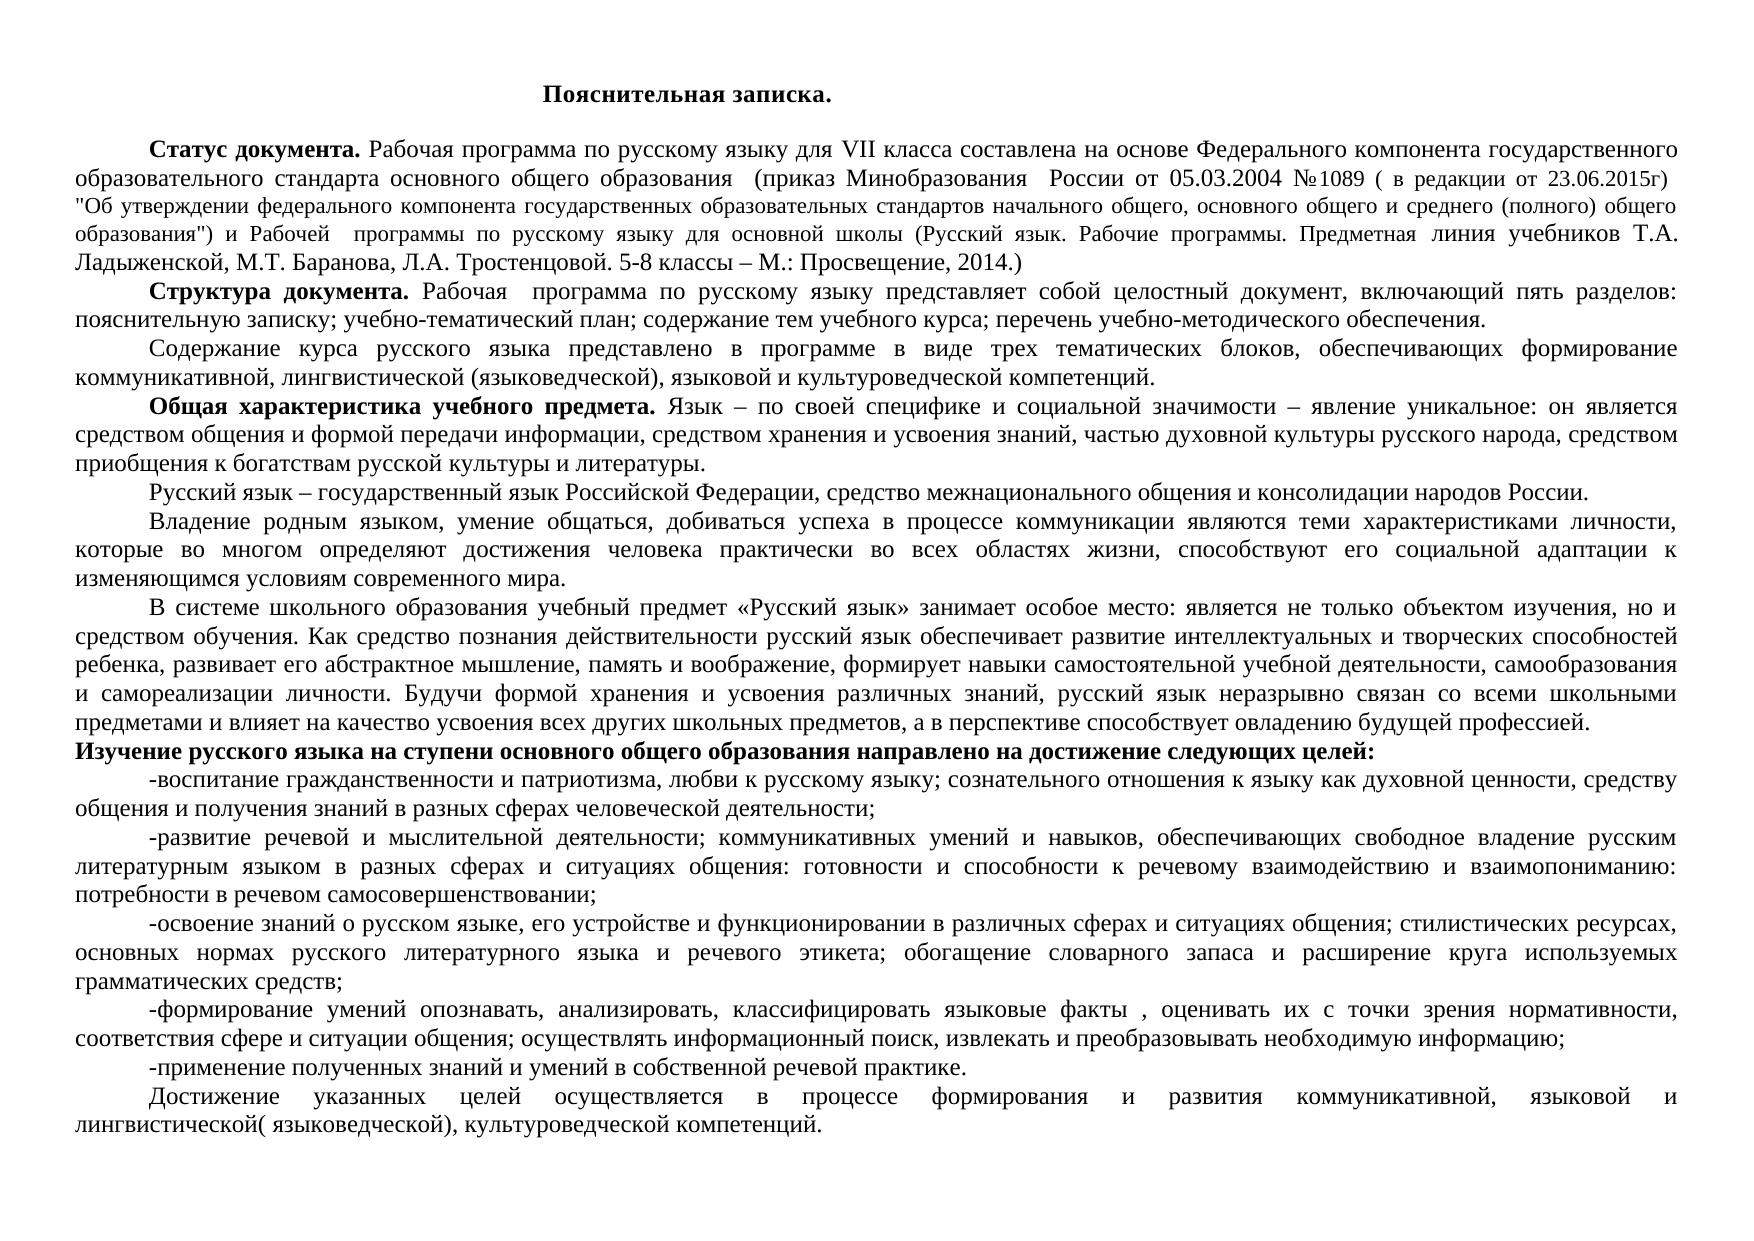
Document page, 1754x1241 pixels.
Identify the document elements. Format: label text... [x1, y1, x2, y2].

text Статус документа. Рабочая программа по русскому языку для VII класса составлена на основе Федерального компонента государственного образовательного стандарта основного общего образования (приказ Минобразования России от 05.03.2004 №1089 ( в редакции от 23.06.2015г) "Об утверждении федерального компонента государственных образовательных стандартов начального общего, основного общего и среднего (полного) общего образования") и Рабочей программы по русскому языку для основной школы (Русский язык. Рабочие программы. Предметная линия учебников Т.А. Ладыженской, М.Т. Баранова, Л.А. Тростенцовой. 5-8 классы – М.: Просвещение, 2014.) [75, 134, 1679, 276]
text -освоение знаний о русском языке, его устройстве и функционировании в различных сферах и ситуациях общения; стилистических ресурсах, основных нормах русского литературного языка и речевого этикета; обогащение словарного запаса и расширение круга используемых грамматических средств; [75, 908, 1679, 994]
text Владение родным языком, умение общаться, добиваться успеха в процессе коммуникации являются теми характеристиками личности, которые во многом определяют достижения человека практически во всех областях жизни, способствуют его социальной адаптации к изменяющимся условиям современного мира. [75, 506, 1679, 592]
text Пояснительная записка. [75, 75, 1679, 108]
text Изучение русского языка на ступени основного общего образования направлено на достижение следующих целей: [75, 736, 1679, 764]
text -развитие речевой и мыслительной деятельности; коммуникативных умений и навыков, обеспечивающих свободное владение русским литературным языком в разных сферах и ситуациях общения: готовности и способности к речевому взаимодействию и взаимопониманию: потребности в речевом самосовершенствовании; [75, 822, 1679, 908]
text Достижение указанных целей осуществляется в процессе формирования и развития коммуникативной, языковой и лингвистической( языковедческой), культуроведческой компетенций. [75, 1081, 1679, 1138]
text Структура документа. Рабочая программа по русскому языку представляет собой целостный документ, включающий пять разделов: пояснительную записку; учебно-тематический план; содержание тем учебного курса; перечень учебно-методического обеспечения. [75, 276, 1679, 333]
text Общая характеристика учебного предмета. Язык – по своей специфике и социальной значимости – явление уникальное: он является средством общения и формой передачи информации, средством хранения и усвоения знаний, частью духовной культуры русского народа, средством приобщения к богатствам русской культуры и литературы. [75, 391, 1679, 477]
text Содержание курса русского языка представлено в программе в виде трех тематических блоков, обеспечивающих формирование коммуникативной, лингвистической (языковедческой), языковой и культуроведческой компетенций. [75, 333, 1679, 391]
text В системе школьного образования учебный предмет «Русский язык» занимает особое место: является не только объектом изучения, но и средством обучения. Как средство познания действительности русский язык обеспечивает развитие интеллектуальных и творческих способностей ребенка, развивает его абстрактное мышление, память и воображение, формирует навыки самостоятельной учебной деятельности, самообразования и самореализации личности. Будучи формой хранения и усвоения различных знаний, русский язык неразрывно связан со всеми школьными предметами и влияет на качество усвоения всех других школьных предметов, а в перспективе способствует овладению будущей профессией. [75, 592, 1679, 736]
text -применение полученных знаний и умений в собственной речевой практике. [75, 1052, 1679, 1081]
text -формирование умений опознавать, анализировать, классифицировать языковые факты , оценивать их с точки зрения нормативности, соответствия сфере и ситуации общения; осуществлять информационный поиск, извлекать и преобразовывать необходимую информацию; [75, 994, 1679, 1052]
text -воспитание гражданственности и патриотизма, любви к русскому языку; сознательного отношения к языку как духовной ценности, средству общения и получения знаний в разных сферах человеческой деятельности; [75, 764, 1679, 822]
text Русский язык – государственный язык Российской Федерации, средство межнационального общения и консолидации народов России. [75, 477, 1679, 506]
